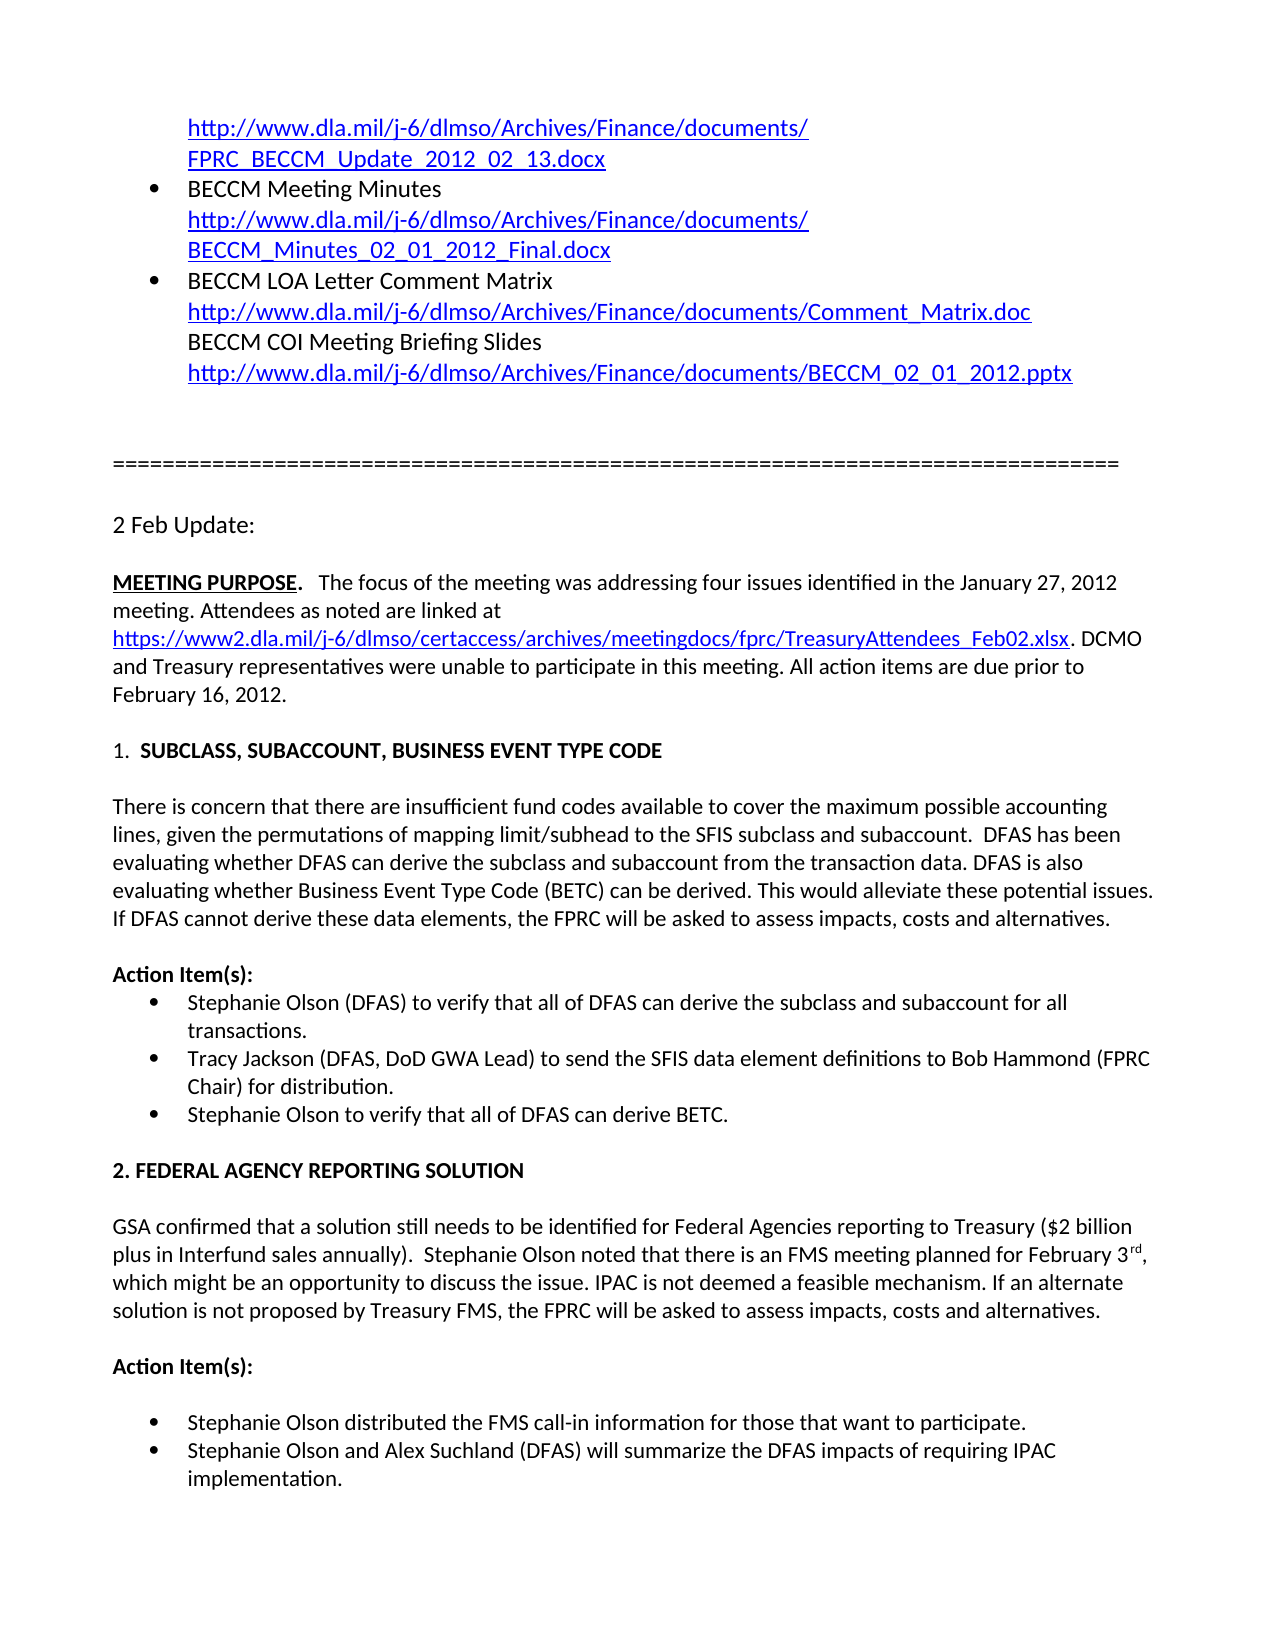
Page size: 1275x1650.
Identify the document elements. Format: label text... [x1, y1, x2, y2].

list Tracy Jackson (DFAS, DoD GWA Lead) to send the SFIS data element definitions to Bob Hammond (FPRC Chair) for distribution. [150, 1044, 1162, 1100]
list http://www.dla.mil/j-6/dlmso/Archives/Finance/documents/BECCM_Minutes_02_01_2012_Final.docx [187, 204, 1162, 265]
text 1. SUBCLASS, SUBACCOUNT, BUSINESS EVENT TYPE CODE [112, 736, 1162, 764]
list http://www.dla.mil/j-6/dlmso/Archives/Finance/documents/Comment_Matrix.doc [187, 296, 1162, 326]
list http://www.dla.mil/j-6/dlmso/Archives/Finance/documents/FPRC_BECCM_Update_2012_02_13.docx [187, 112, 1162, 173]
list Stephanie Olson distributed the FMS call-in information for those that want to participate. [150, 1408, 1162, 1436]
text 2. FEDERAL AGENCY REPORTING SOLUTION [112, 1156, 1162, 1184]
text Action Item(s): [112, 1352, 1162, 1380]
list Stephanie Olson and Alex Suchland (DFAS) will summarize the DFAS impacts of requiring IPAC implementation. [150, 1436, 1162, 1492]
text There is concern that there are insufficient fund codes available to cover the maximum possible accounting lines, given the permutations of mapping limit/subhead to the SFIS subclass and subaccount. DFAS has been evaluating whether DFAS can derive the subclass and subaccount from the transaction data. DFAS is also evaluating whether Business Event Type Code (BETC) can be derived. This would alleviate these potential issues. If DFAS cannot derive these data elements, the FPRC will be asked to assess impacts, costs and alternatives. [112, 792, 1162, 932]
text ================================================================================= [112, 448, 1162, 479]
list BECCM LOA Letter Comment Matrix [150, 265, 1162, 296]
text MEETING PURPOSE. The focus of the meeting was addressing four issues identified in the January 27, 2012 meeting. Attendees as noted are linked at https://www2.dla.mil/j-6/dlmso/certaccess/archives/meetingdocs/fprc/TreasuryAttendees_Feb02.xlsx. DCMO and Treasury representatives were unable to participate in this meeting. All action items are due prior to February 16, 2012. [112, 568, 1162, 708]
list Stephanie Olson to verify that all of DFAS can derive BETC. [150, 1100, 1162, 1128]
list Stephanie Olson (DFAS) to verify that all of DFAS can derive the subclass and subaccount for all transactions. [150, 988, 1162, 1044]
text 2 Feb Update: [112, 509, 1162, 540]
list BECCM Meeting Minutes [150, 173, 1162, 204]
list BECCM COI Meeting Briefing Slides [187, 326, 1162, 357]
text GSA confirmed that a solution still needs to be identified for Federal Agencies reporting to Treasury ($2 billion plus in Interfund sales annually). Stephanie Olson noted that there is an FMS meeting planned for February 3rd, which might be an opportunity to discuss the issue. IPAC is not deemed a feasible mechanism. If an alternate solution is not proposed by Treasury FMS, the FPRC will be asked to assess impacts, costs and alternatives. [112, 1212, 1162, 1324]
text Action Item(s): [112, 960, 1162, 988]
list http://www.dla.mil/j-6/dlmso/Archives/Finance/documents/BECCM_02_01_2012.pptx [187, 357, 1162, 387]
